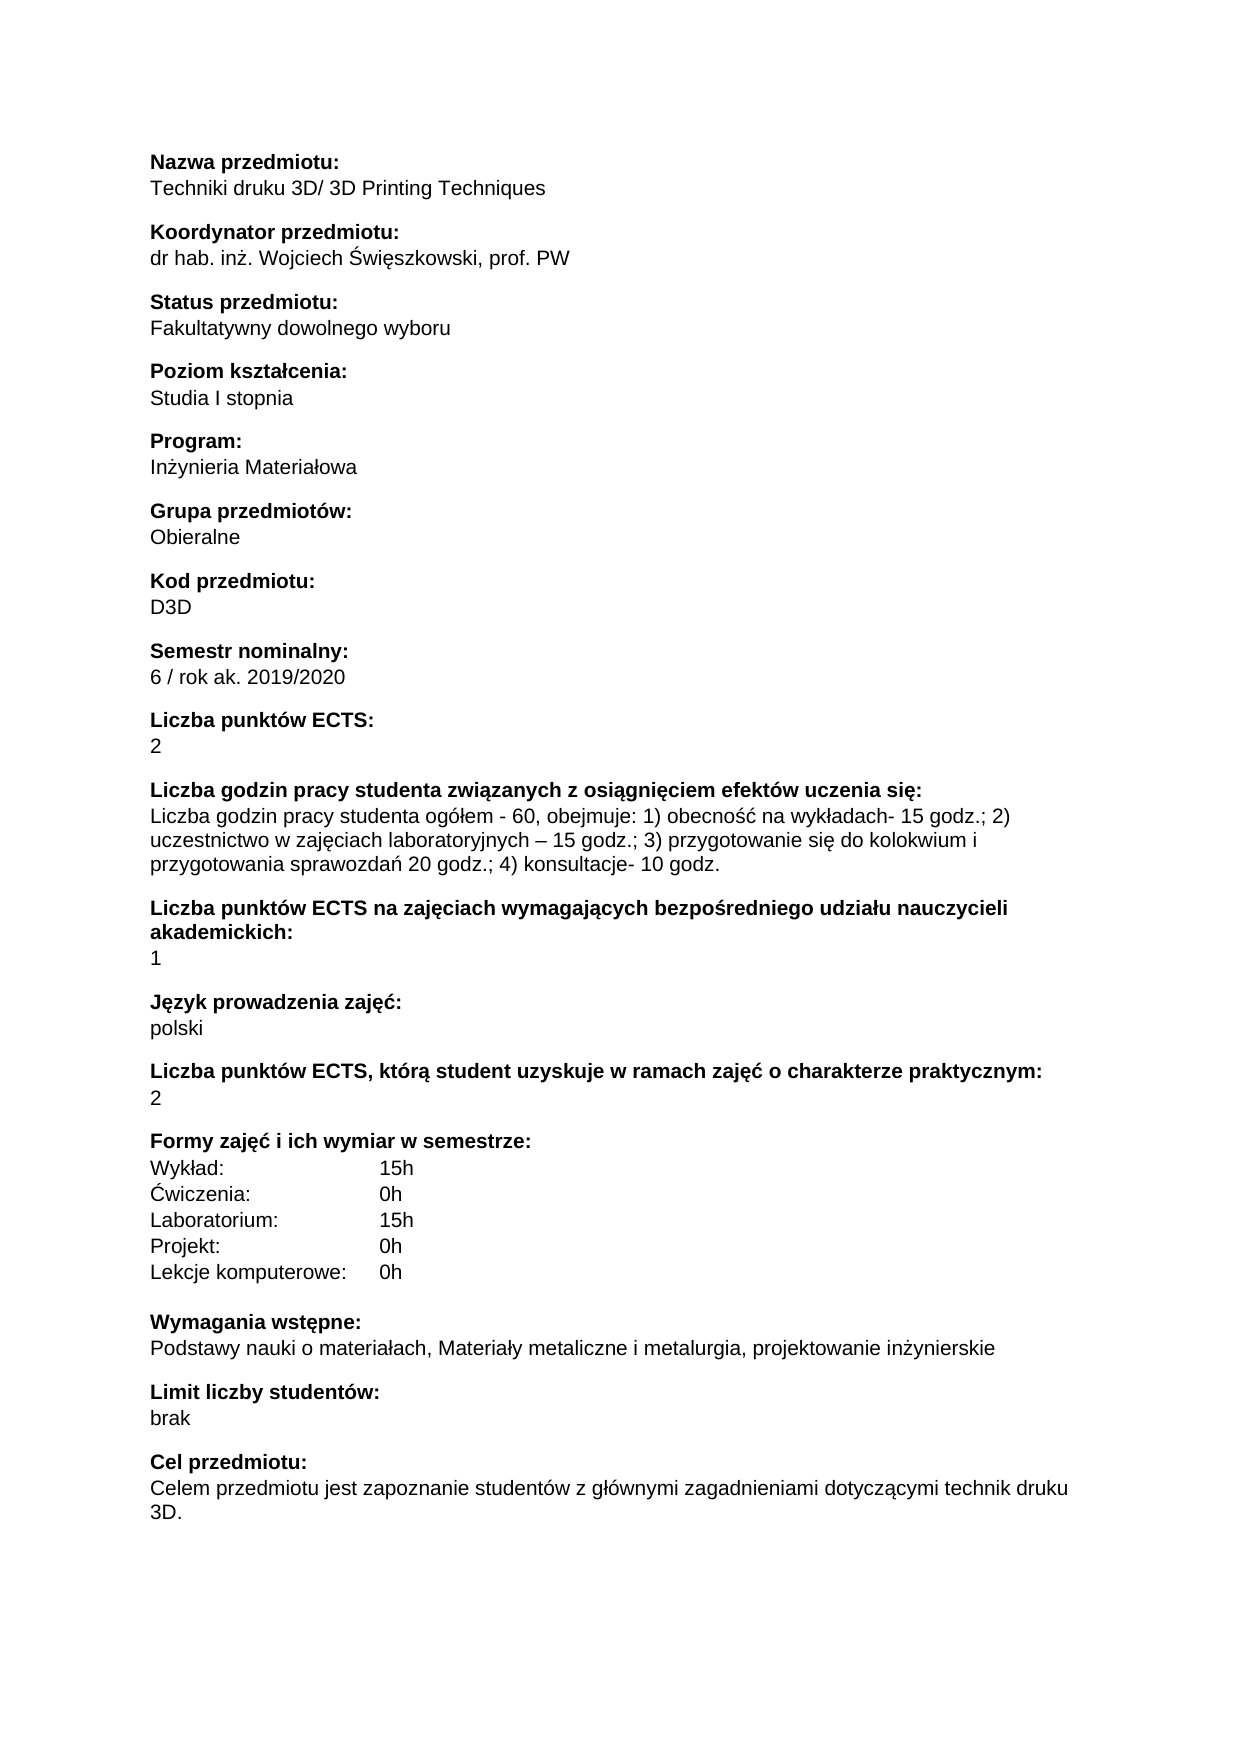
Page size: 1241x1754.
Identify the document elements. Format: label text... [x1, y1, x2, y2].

text 1 [150, 946, 1090, 970]
text Celem przedmiotu jest zapoznanie studentów z głównymi zagadnieniami dotyczącymi technik druku 3D. [150, 1476, 1090, 1523]
text 2 [150, 734, 1090, 758]
text Liczba godzin pracy studenta ogółem - 60, obejmuje: 1) obecność na wykładach- 15 godz.; 2) uczestnictwo w zajęciach laboratoryjnych – 15 godz.; 3) przygotowanie się do kolokwium i przygotowania sprawozdań 20 godz.; 4) konsultacje- 10 godz. [150, 804, 1090, 876]
text Obieralne [150, 525, 1090, 549]
text Koordynator przedmiotu: [150, 220, 1090, 244]
text Kod przedmiotu: [150, 569, 1090, 593]
text Inżynieria Materiałowa [150, 455, 1090, 479]
text Limit liczby studentów: [150, 1380, 1090, 1404]
text Techniki druku 3D/ 3D Printing Techniques [150, 176, 1090, 200]
text Semestr nominalny: [150, 638, 1090, 662]
text Liczba godzin pracy studenta związanych z osiągnięciem efektów uczenia się: [150, 778, 1090, 802]
table_cell 0h [369, 1180, 597, 1206]
text brak [150, 1406, 1090, 1430]
table_header 15h [369, 1156, 597, 1180]
text Studia I stopnia [150, 385, 1090, 409]
text dr hab. inż. Wojciech Święszkowski, prof. PW [150, 246, 1090, 270]
text Język prowadzenia zajęć: [150, 989, 1090, 1013]
table_cell Projekt: [140, 1234, 367, 1258]
text Formy zajęć i ich wymiar w semestrze: [150, 1129, 1090, 1153]
text Cel przedmiotu: [150, 1449, 1090, 1473]
table_cell 0h [369, 1232, 597, 1258]
text Status przedmiotu: [150, 289, 1090, 313]
text Fakultatywny dowolnego wyboru [150, 316, 1090, 339]
text Poziom kształcenia: [150, 359, 1090, 383]
text 2 [150, 1085, 1090, 1109]
table_cell Laboratorium: [140, 1208, 367, 1232]
text Liczba punktów ECTS: [150, 708, 1090, 732]
text D3D [150, 595, 1090, 619]
table_cell 0h [369, 1258, 597, 1284]
table_cell Lekcje komputerowe: [140, 1260, 367, 1284]
text 6 / rok ak. 2019/2020 [150, 664, 1090, 688]
text Grupa przedmiotów: [150, 499, 1090, 523]
text Liczba punktów ECTS, którą student uzyskuje w ramach zajęć o charakterze praktycznym: [150, 1059, 1090, 1083]
table_header Wykład: [140, 1156, 367, 1180]
text Liczba punktów ECTS na zajęciach wymagających bezpośredniego udziału nauczycieli akademickich: [150, 896, 1090, 944]
text Wymagania wstępne: [150, 1310, 1090, 1334]
text Program: [150, 429, 1090, 453]
table_cell 15h [369, 1206, 597, 1232]
text Nazwa przedmiotu: [150, 150, 1090, 174]
text polski [150, 1016, 1090, 1039]
text Podstawy nauki o materiałach, Materiały metaliczne i metalurgia, projektowanie inżynierskie [150, 1336, 1090, 1360]
table_cell Ćwiczenia: [140, 1182, 367, 1206]
